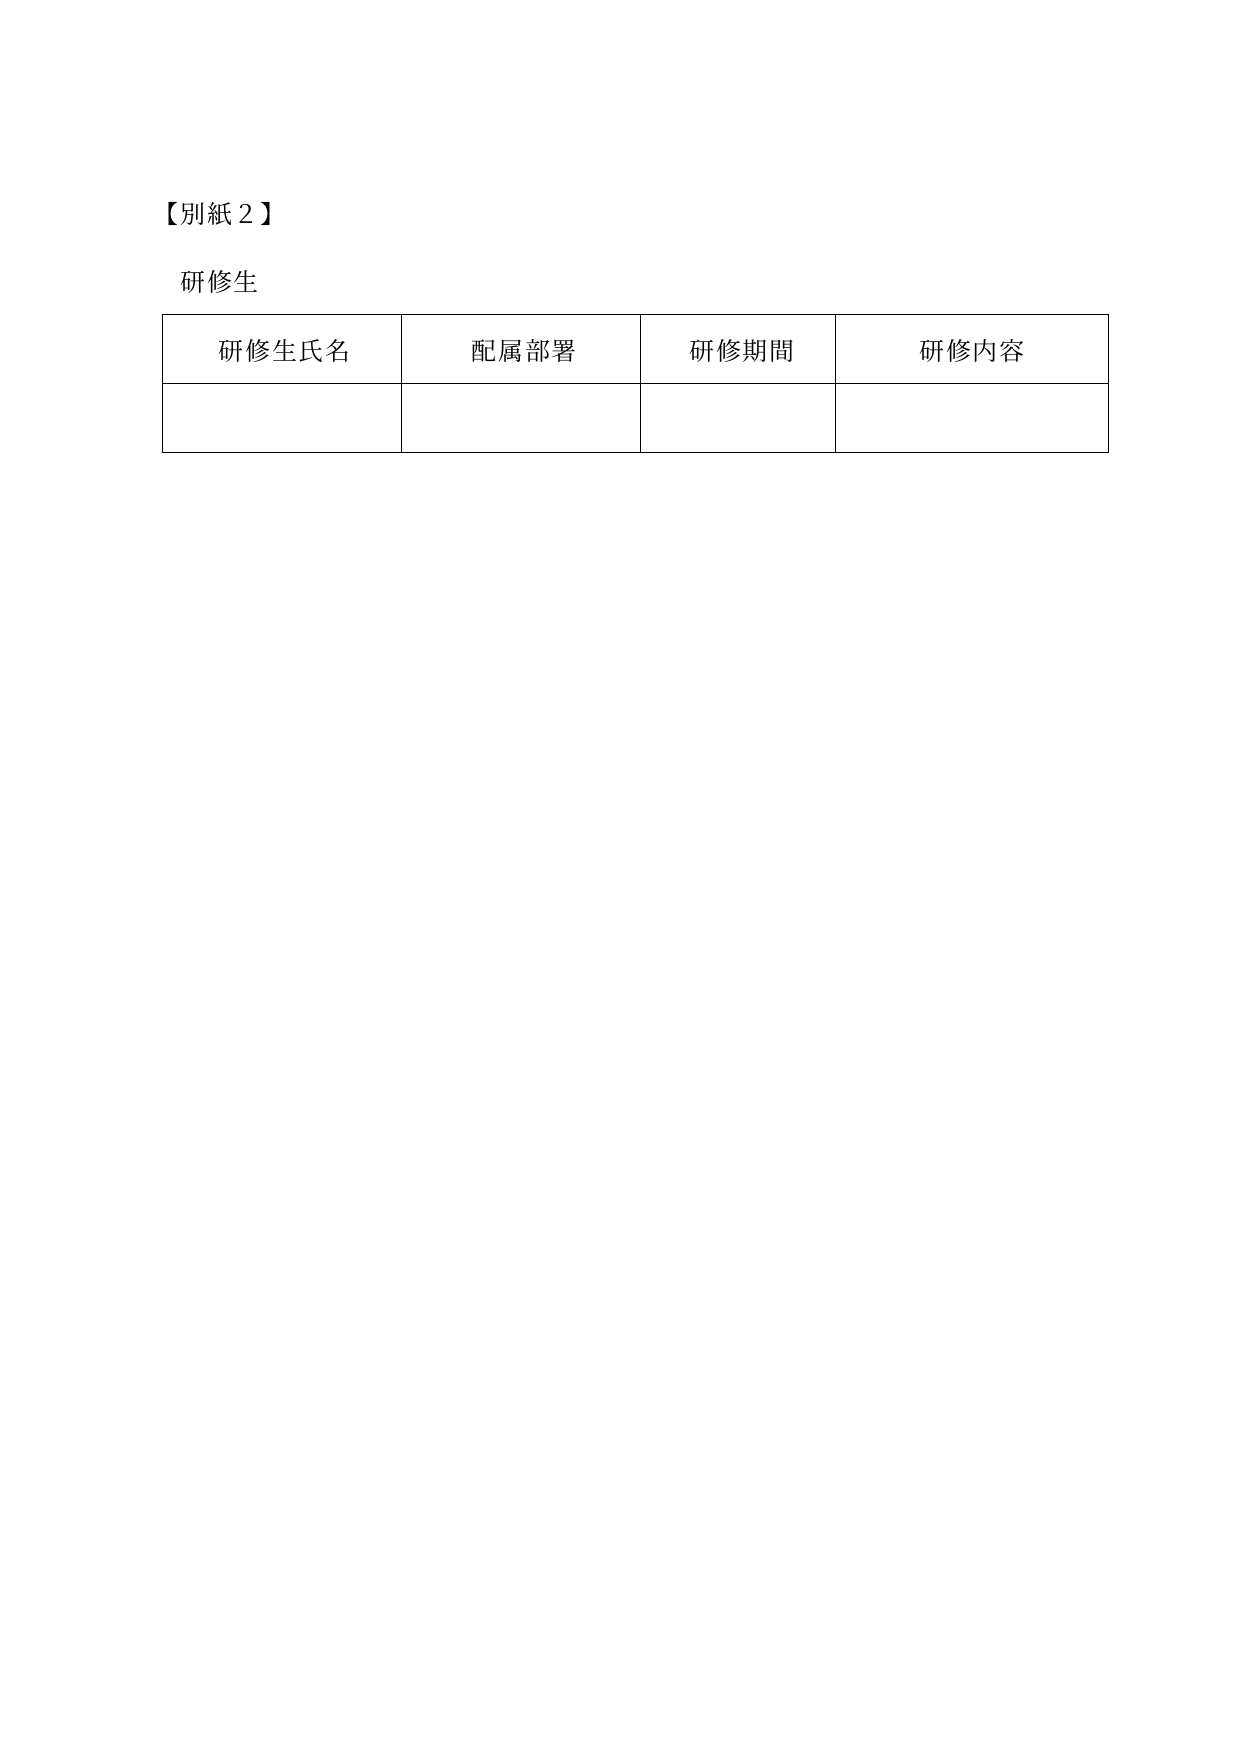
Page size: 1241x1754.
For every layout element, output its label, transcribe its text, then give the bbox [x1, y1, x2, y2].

table_header 研修期間 [641, 315, 835, 383]
table_cell [402, 384, 640, 452]
table_cell [836, 384, 1108, 452]
text 研修生 [153, 246, 1087, 314]
table_header 研修生氏名 [163, 315, 401, 383]
table_header 配属部署 [402, 315, 640, 383]
table_cell [163, 384, 401, 452]
text 【別紙２】 [153, 178, 1087, 246]
table_cell [641, 384, 835, 452]
table_header 研修内容 [836, 315, 1108, 383]
